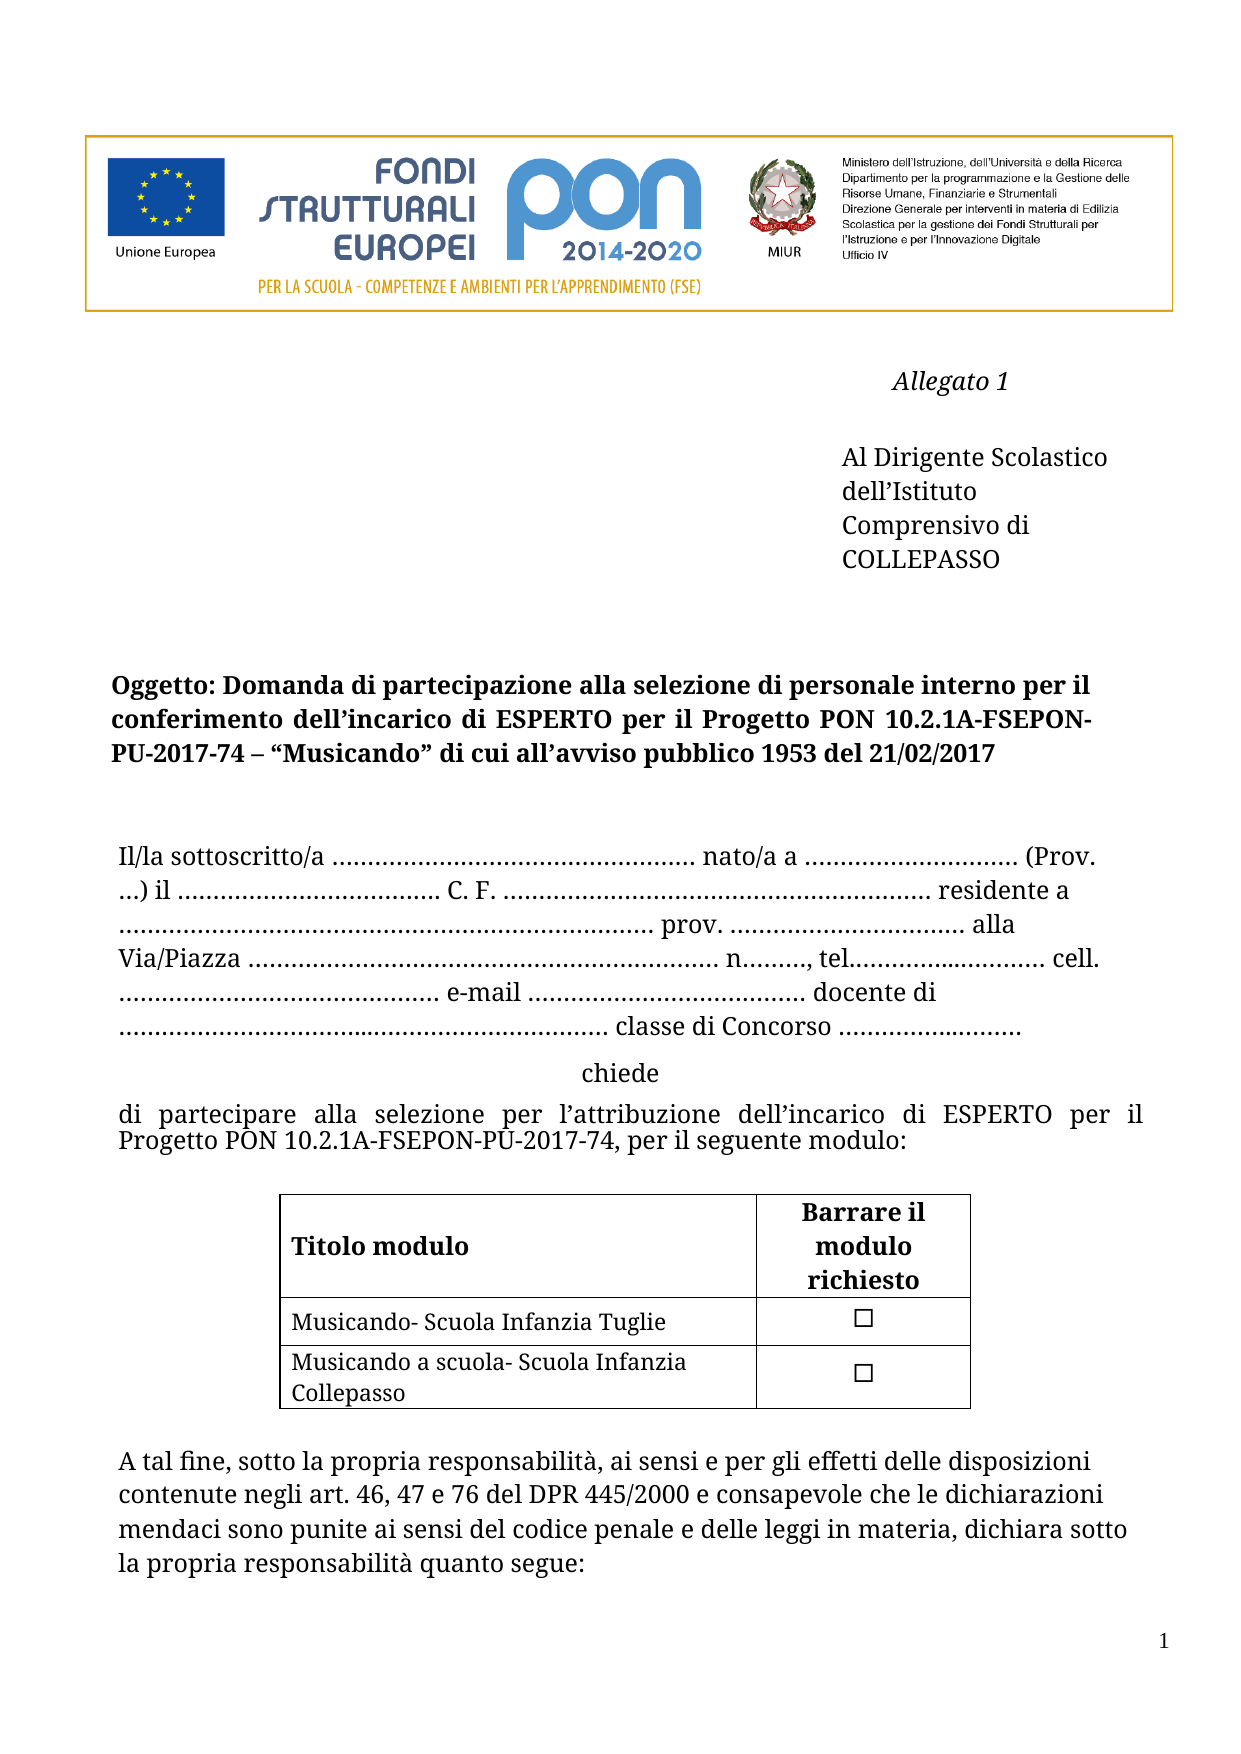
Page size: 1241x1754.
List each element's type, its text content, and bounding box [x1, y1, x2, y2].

subtitle Allegato 1 [827, 364, 1092, 398]
text Il/la sottoscritto/a …………………………………………… nato/a a ………………………… (Prov. …) il ………………………………. C. F. …………………………………………………… residente a ………………………………………………………………… prov. …………………………… alla Via/Piazza ………………………………………………………… n………, tel.…………...………… cell. ……………………………………… e-mail ………………………………… docente di ……………………………...…………………………… classe di Concorso ……………..……… [118, 839, 1123, 1043]
table_header Titolo modulo [281, 1195, 756, 1297]
subtitle Oggetto: Domanda di partecipazione alla selezione di personale interno per il conferimento dell’incarico di ESPERTO per il Progetto PON 10.2.1A-FSEPON-PU-2017-74 – “Musicando” di cui all’avviso pubblico 1953 del 21/02/2017 [111, 667, 1092, 769]
picture [84, 135, 1174, 312]
text Al Dirigente Scolastico dell’Istituto Comprensivo di COLLEPASSO [842, 440, 1109, 576]
table_cell [757, 1298, 970, 1344]
table_cell [757, 1346, 970, 1408]
text chiede [121, 1055, 1119, 1089]
table_header Barrare il modulo richiesto [757, 1195, 970, 1297]
text A tal fine, sotto la propria responsabilità, ai sensi e per gli effetti delle disposizioni contenute negli art. 46, 47 e 76 del DPR 445/2000 e consapevole che le dichiarazioni mendaci sono punite ai sensi del codice penale e delle leggi in materia, dichiara sotto la propria responsabilità quanto segue: [118, 1443, 1144, 1579]
table_cell Musicando a scuola- Scuola Infanzia Collepasso [281, 1346, 756, 1408]
table_cell Musicando- Scuola Infanzia Tuglie [281, 1298, 756, 1344]
text di partecipare alla selezione per l’attribuzione dell’incarico di ESPERTO per il Progetto PON 10.2.1A-FSEPON-PU-2017-74, per il seguente modulo: [118, 1102, 1144, 1155]
